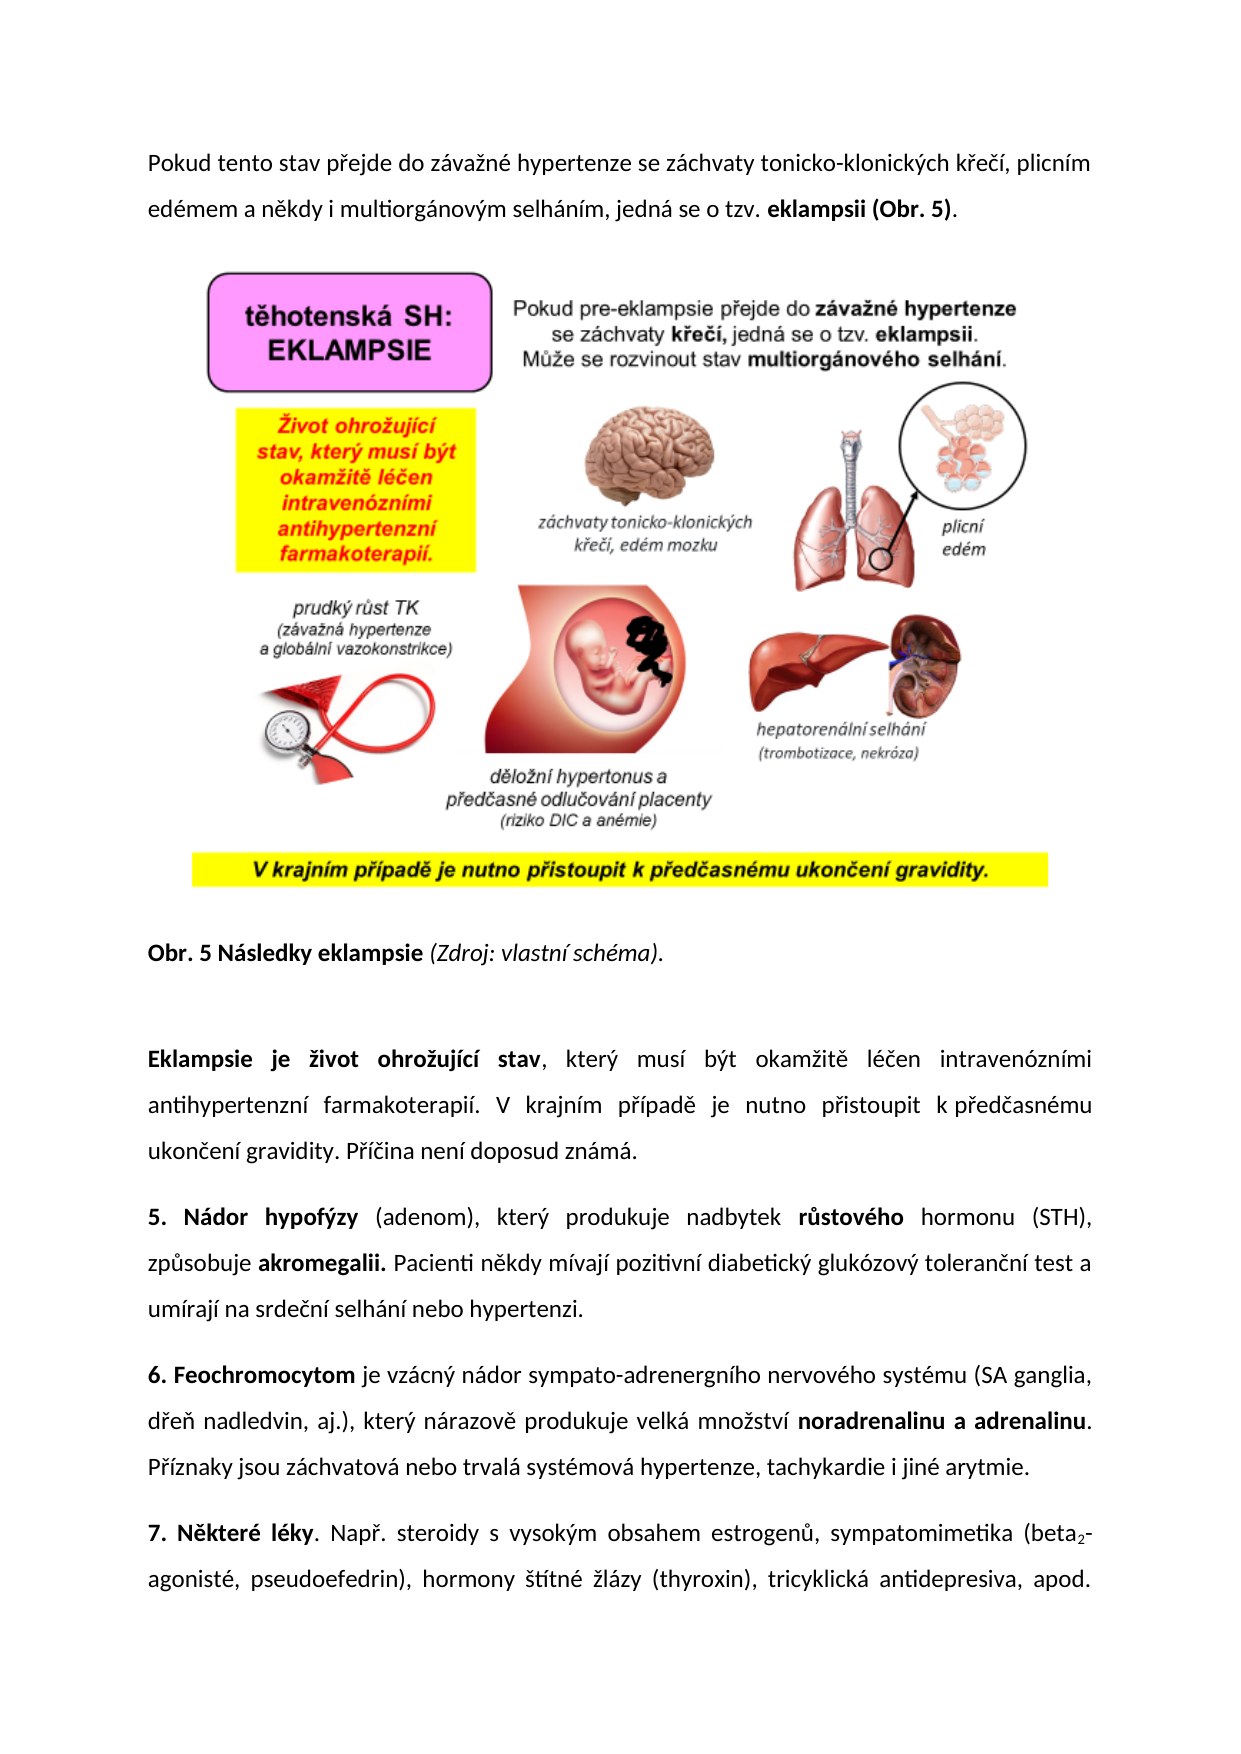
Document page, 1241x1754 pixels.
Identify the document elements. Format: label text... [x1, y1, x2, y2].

text Obr. 5 Následky eklampsie (Zdroj: vlastní schéma). [148, 937, 1093, 967]
text 5. Nádor hypofýzy (adenom), který produkuje nadbytek růstového hormonu (STH), způsobuje akromegalii. Pacienti někdy mívají pozitivní diabetický glukózový toleranční test a umírají na srdeční selhání nebo hypertenzi. [148, 1201, 1093, 1323]
text 6. Feochromocytom je vzácný nádor sympato-adrenergního nervového systému (SA ganglia, dřeň nadledvin, aj.), který nárazově produkuje velká množství noradrenalinu a adrenalinu. Příznaky jsou záchvatová nebo trvalá systémová hypertenze, tachykardie i jiné arytmie. [148, 1359, 1093, 1481]
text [148, 148, 1093, 224]
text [148, 1517, 1093, 1594]
picture [192, 260, 1049, 902]
text Eklampsie je život ohrožující stav, který musí být okamžitě léčen intravenózními antihypertenzní farmakoterapií. V krajním případě je nutno přistoupit k předčasnému ukončení gravidity. Příčina není doposud známá. [148, 1043, 1093, 1165]
